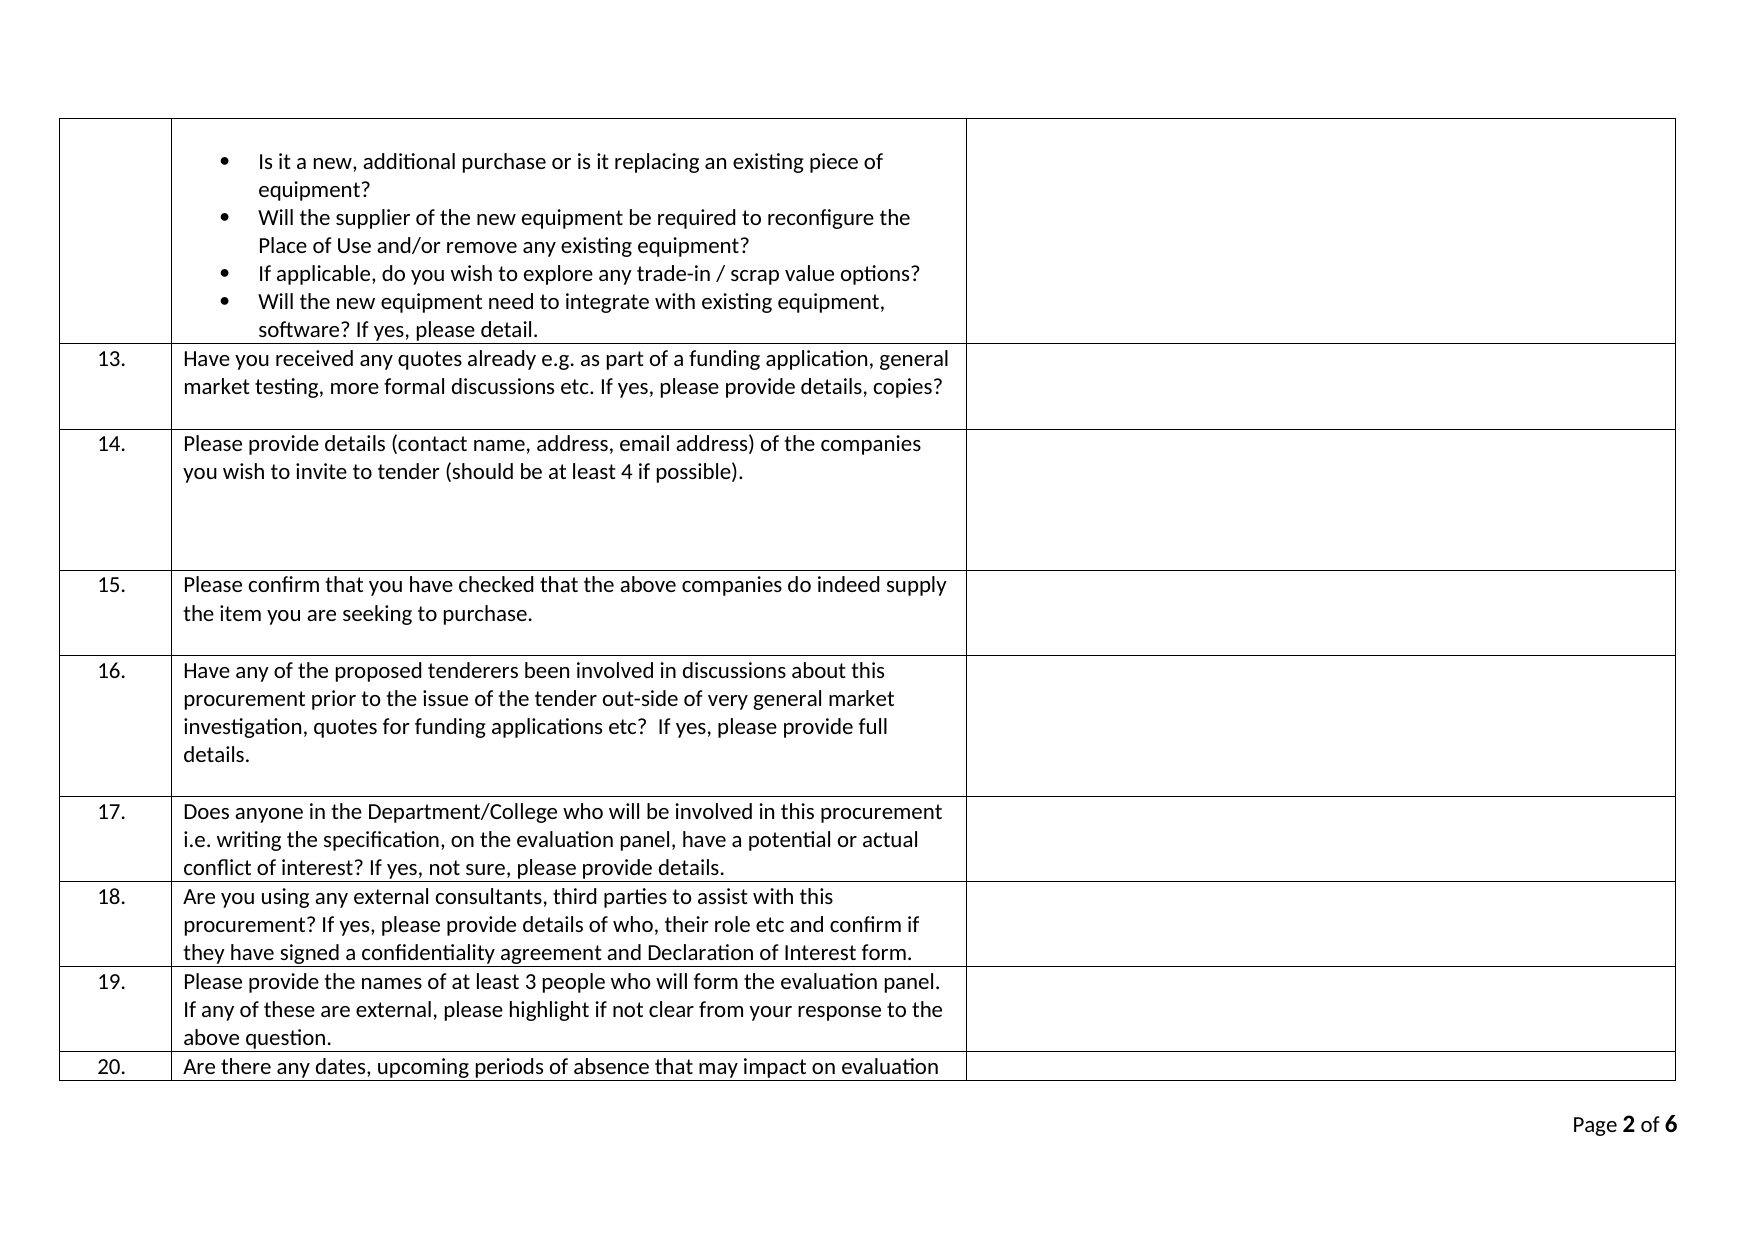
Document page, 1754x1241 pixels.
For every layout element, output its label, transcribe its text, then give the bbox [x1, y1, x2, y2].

table_cell [967, 344, 1675, 428]
table_cell [967, 797, 1675, 881]
table_cell [60, 967, 171, 1051]
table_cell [172, 1052, 966, 1080]
table_cell Please provide the names of at least 3 people who will form the evaluation panel. If any of these are external, please highlight if not clear from your response to the above question. [172, 967, 966, 1051]
table_cell [60, 344, 171, 428]
table_cell [967, 430, 1675, 569]
table_cell [967, 1052, 1675, 1080]
table_cell [60, 571, 171, 655]
table_cell [967, 119, 1675, 343]
table_cell Are you using any external consultants, third parties to assist with this procurement? If yes, please provide details of who, their role etc and confirm if they have signed a confidentiality agreement and Declaration of Interest form. [172, 882, 966, 966]
table_cell Does anyone in the Department/College who will be involved in this procurement i.e. writing the specification, on the evaluation panel, have a potential or actual conflict of interest? If yes, not sure, please provide details. [172, 797, 966, 881]
table_cell [60, 119, 171, 343]
table_cell [60, 1052, 171, 1080]
table_cell [967, 882, 1675, 966]
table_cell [172, 119, 966, 343]
table_cell [60, 882, 171, 966]
table_cell Have any of the proposed tenderers been involved in discussions about this procurement prior to the issue of the tender out-side of very general market investigation, quotes for funding applications etc? If yes, please provide full details. [172, 656, 966, 796]
table_cell [60, 797, 171, 881]
table_cell Please confirm that you have checked that the above companies do indeed supply the item you are seeking to purchase. [172, 571, 966, 655]
table_cell [60, 430, 171, 569]
table_cell [967, 967, 1675, 1051]
table_cell [967, 656, 1675, 796]
table_cell [967, 571, 1675, 655]
table_cell [60, 656, 171, 796]
table_cell Have you received any quotes already e.g. as part of a funding application, general market testing, more formal discussions etc. If yes, please provide details, copies? [172, 344, 966, 428]
table_cell Please provide details (contact name, address, email address) of the companies you wish to invite to tender (should be at least 4 if possible). [172, 430, 966, 569]
